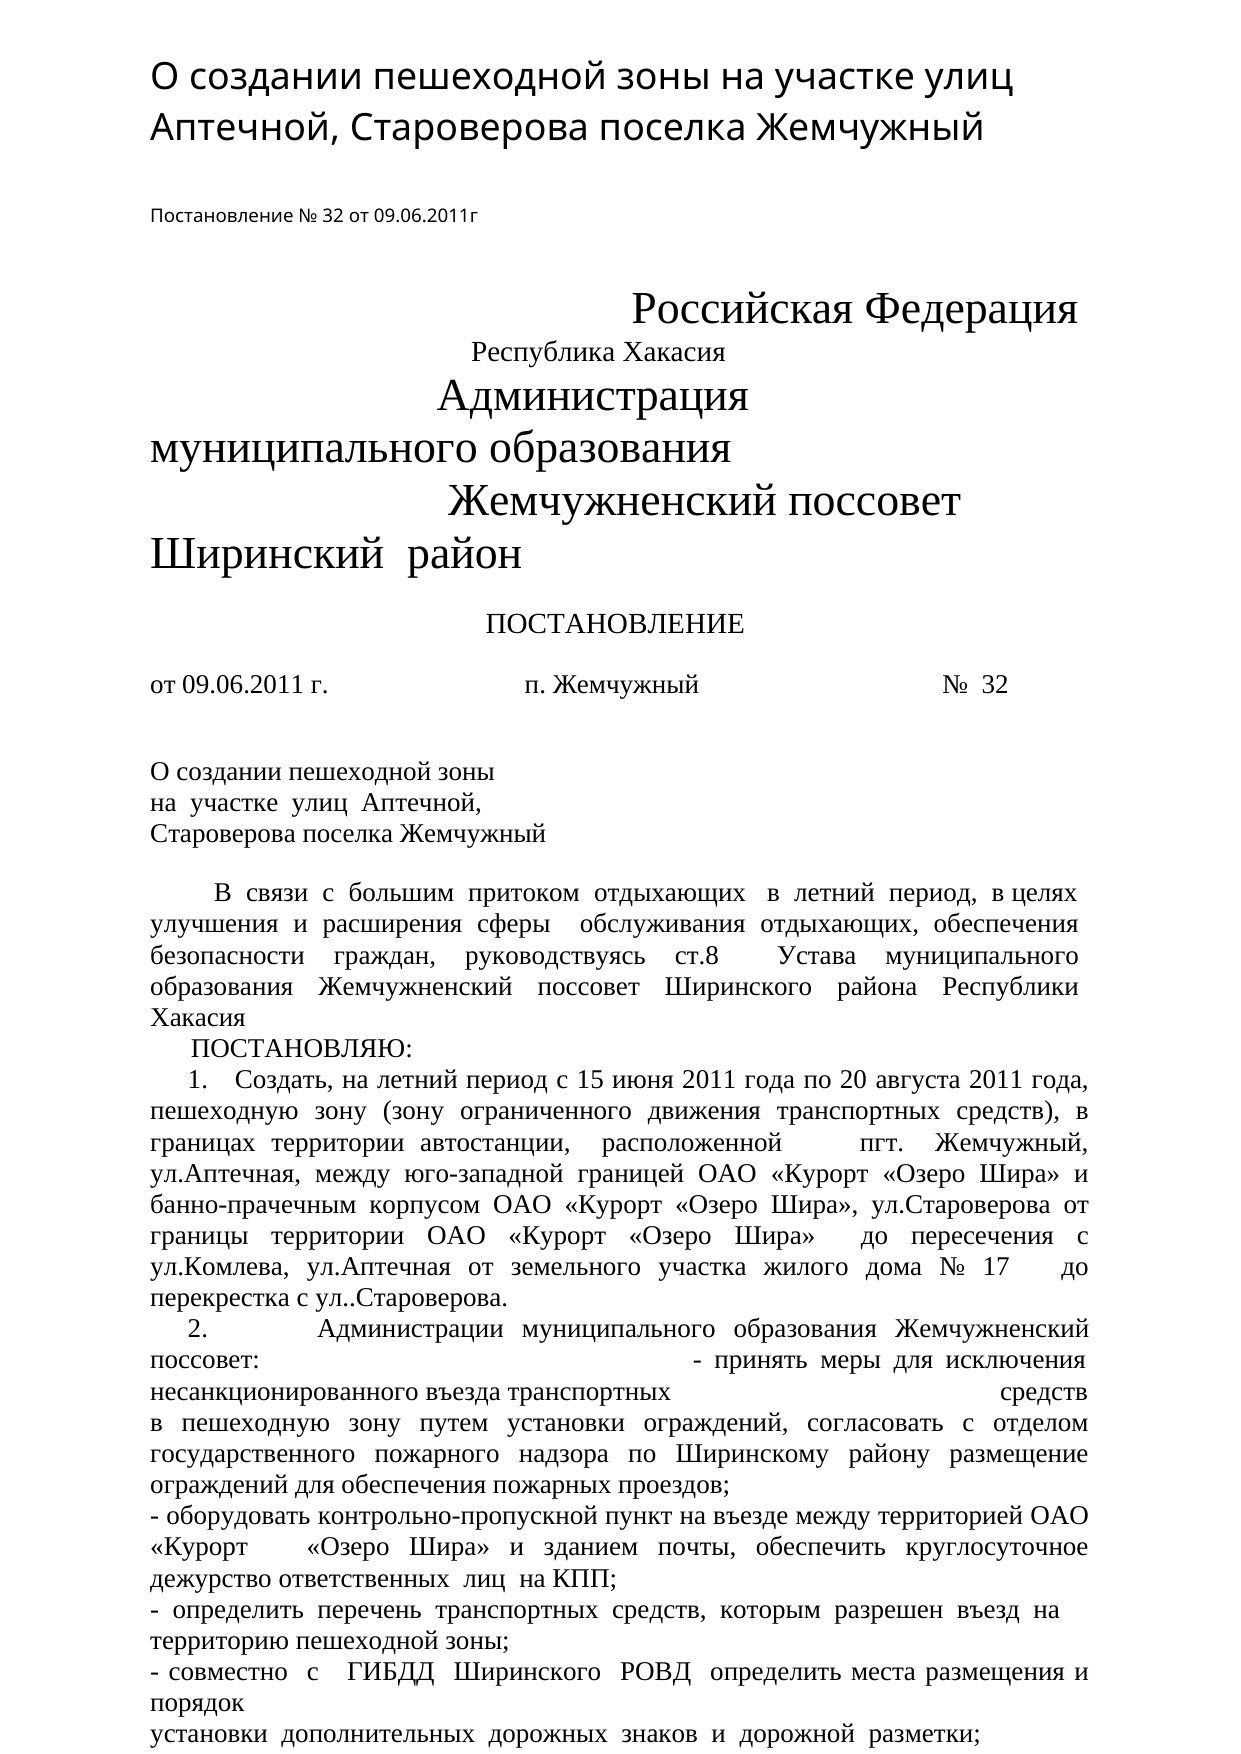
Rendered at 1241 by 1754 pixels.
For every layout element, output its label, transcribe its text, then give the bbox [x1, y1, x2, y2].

text Российская Федерация [150, 281, 1090, 334]
text 2. Администрации муниципального образования Жемчужненский поссовет: - принять меры для исключения несанкционированного въезда транспортных средств в пешеходную зону путем установки ограждений, согласовать с отделом государственного пожарного надзора по Ширинскому району размещение ограждений для обеспечения пожарных проездов; [150, 1312, 1090, 1499]
text ПОСТАНОВЛЯЮ: [150, 1032, 1090, 1063]
text ПОСТАНОВЛЕНИЕ [150, 606, 1090, 640]
text - определить перечень транспортных средств, которым разрешен въезд на территорию пешеходной зоны; [150, 1593, 1061, 1655]
text от 09.06.2011 г. п. Жемчужный № 32 [150, 668, 1090, 699]
text установки дополнительных дорожных знаков и дорожной разметки; [150, 1717, 1090, 1748]
text Администрация муниципального образования [150, 367, 1090, 473]
text О создании пешеходной зоны [150, 755, 1090, 786]
text Республика Хакасия [150, 334, 1090, 367]
text Постановление № 32 от 09.06.2011г [150, 151, 1090, 281]
text на участке улиц Аптечной, [150, 786, 1090, 817]
text 1. Создать, на летний период с 15 июня 2011 года по 20 августа 2011 года, пешеходную зону (зону ограниченного движения транспортных средств), в границах территории автостанции, расположенной пгт. Жемчужный, ул.Аптечная, между юго-западной границей ОАО «Курорт «Озеро Шира» и банно-прачечным корпусом ОАО «Курорт «Озеро Шира», ул.Староверова от границы территории ОАО «Курорт «Озеро Шира» до пересечения с ул.Комлева, ул.Аптечная от земельного участка жилого дома № 17 до перекрестка с ул..Староверова. [150, 1063, 1090, 1312]
text В связи с большим притоком отдыхающих в летний период, в целях улучшения и расширения сферы обслуживания отдыхающих, обеспечения безопасности граждан, руководствуясь ст.8 Устава муниципального образования Жемчужненский поссовет Ширинского района Республики Хакасия [150, 876, 1080, 1032]
text О создании пешеходной зоны на участке улиц Аптечной, Староверова поселка Жемчужный [150, 49, 1090, 151]
text Староверова поселка Жемчужный [150, 817, 1090, 848]
text - оборудовать контрольно-пропускной пункт на въезде между территорией ОАО «Курорт «Озеро Шира» и зданием почты, обеспечить круглосуточное дежурство ответственных лиц на КПП; [150, 1499, 1090, 1593]
text - совместно с ГИБДД Ширинского РОВД определить места размещения и порядок [150, 1655, 1090, 1717]
text Жемчужненский поссовет Ширинский район [150, 473, 1090, 578]
